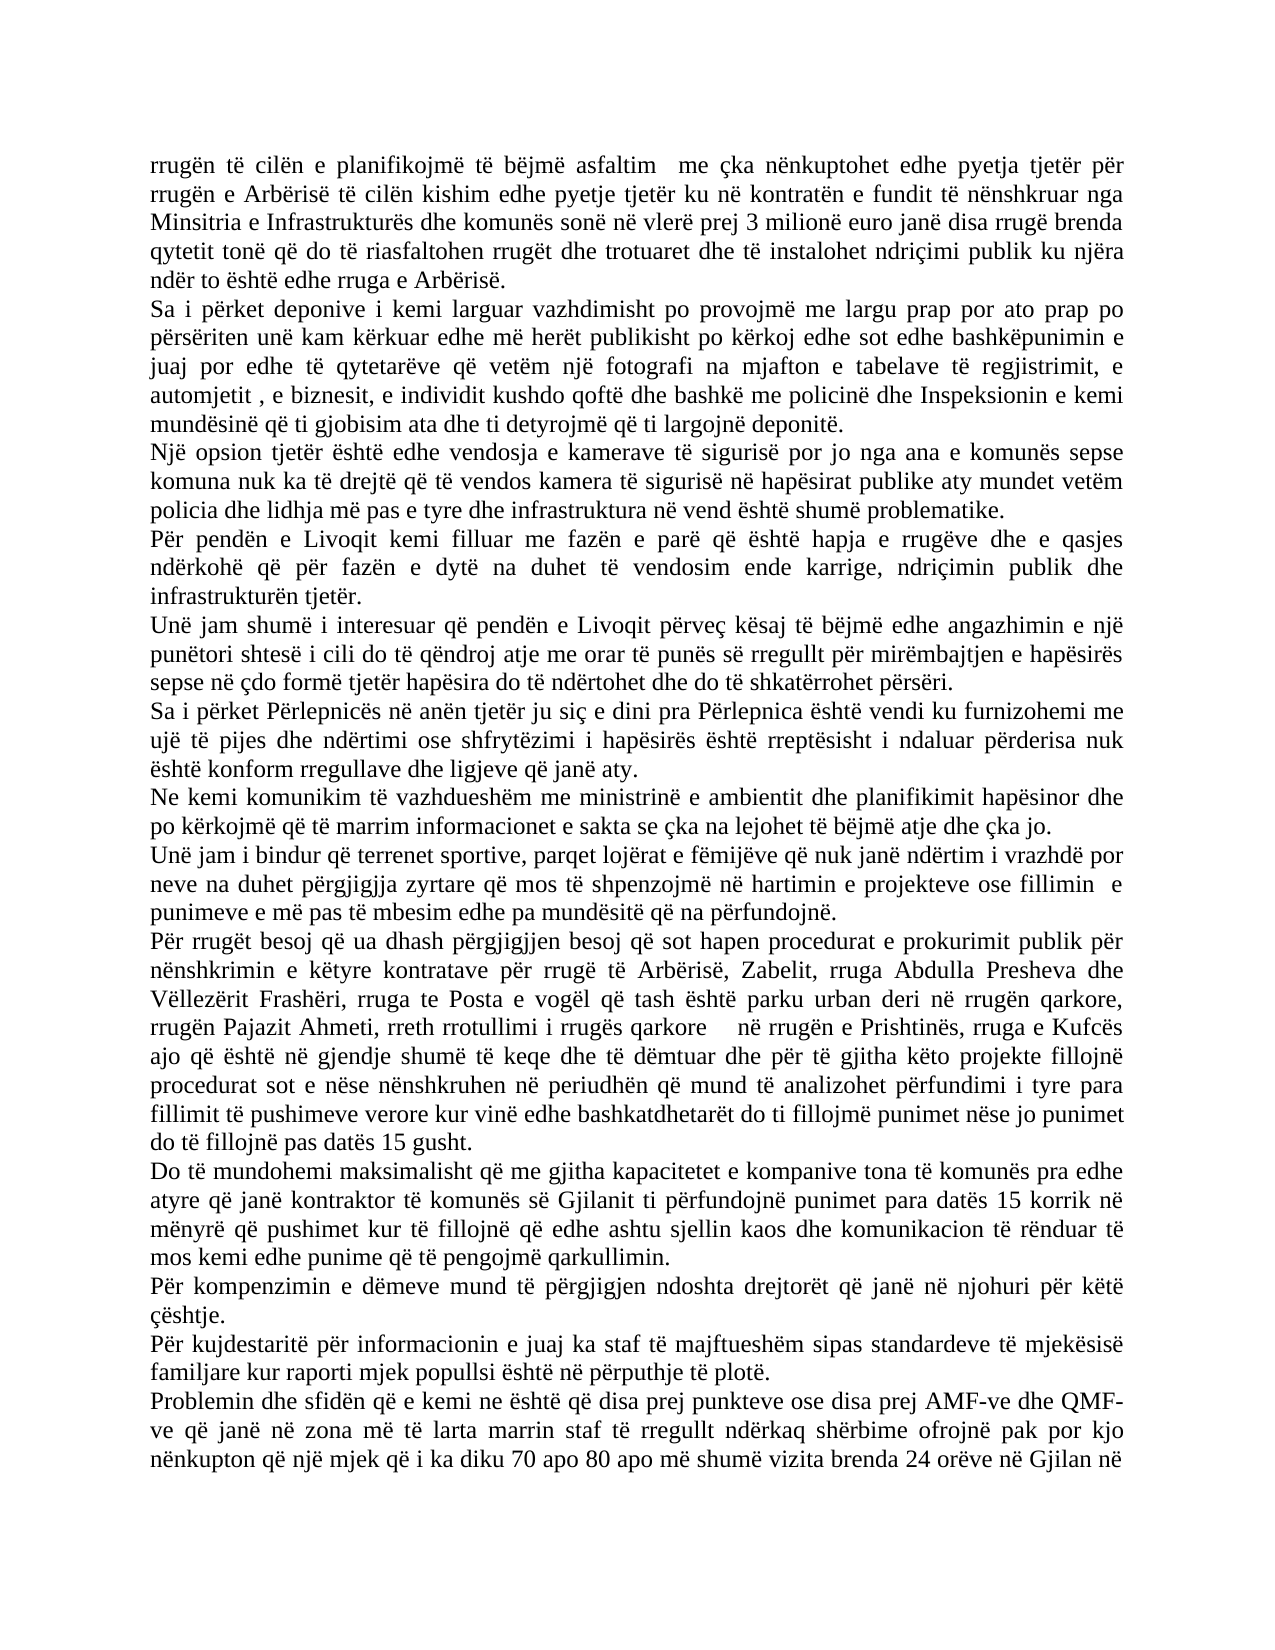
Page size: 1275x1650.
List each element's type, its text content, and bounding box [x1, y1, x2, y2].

text Për pendën e Livoqit kemi filluar me fazën e parë që është hapja e rrugëve dhe e qasjes ndërkohë që për fazën e dytë na duhet të vendosim ende karrige, ndriçimin publik dhe infrastrukturën tjetër. [150, 524, 1125, 610]
text Do të mundohemi maksimalisht që me gjitha kapacitetet e kompanive tona të komunës pra edhe atyre që janë kontraktor të komunës së Gjilanit ti përfundojnë punimet para datës 15 korrik në mënyrë që pushimet kur të fillojnë që edhe ashtu sjellin kaos dhe komunikacion të rënduar të mos kemi edhe punime që të pengojmë qarkullimin. [150, 1156, 1125, 1271]
text Një opsion tjetër është edhe vendosja e kamerave të sigurisë por jo nga ana e komunës sepse komuna nuk ka të drejtë që të vendos kamera të sigurisë në hapësirat publike aty mundet vetëm policia dhe lidhja më pas e tyre dhe infrastruktura në vend është shumë problematike. [150, 437, 1125, 524]
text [150, 1386, 1125, 1472]
text Për kompenzimin e dëmeve mund të përgjigjen ndoshta drejtorët që janë në njohuri për këtë çështje. [150, 1271, 1125, 1329]
text Për kujdestaritë për informacionin e juaj ka staf të majftueshëm sipas standardeve të mjekësisë familjare kur raporti mjek popullsi është në përputhje të plotë. [150, 1329, 1125, 1386]
text Për rrugët besoj që ua dhash përgjigjjen besoj që sot hapen procedurat e prokurimit publik për nënshkrimin e këtyre kontratave për rrugë të Arbërisë, Zabelit, rruga Abdulla Presheva dhe Vëllezërit Frashëri, rruga te Posta e vogël që tash është parku urban deri në rrugën qarkore, rrugën Pajazit Ahmeti, rreth rrotullimi i rrugës qarkore në rrugën e Prishtinës, rruga e Kufcës ajo që është në gjendje shumë të keqe dhe të dëmtuar dhe për të gjitha këto projekte fillojnë procedurat sot e nëse nënshkruhen në periudhën që mund të analizohet përfundimi i tyre para fillimit të pushimeve verore kur vinë edhe bashkatdhetarët do ti fillojmë punimet nëse jo punimet do të fillojnë pas datës 15 gusht. [150, 926, 1125, 1156]
text Sa i përket deponive i kemi larguar vazhdimisht po provojmë me largu prap por ato prap po përsëriten unë kam kërkuar edhe më herët publikisht po kërkoj edhe sot edhe bashkëpunimin e juaj por edhe të qytetarëve që vetëm një fotografi na mjafton e tabelave të regjistrimit, e automjetit , e biznesit, e individit kushdo qoftë dhe bashkë me policinë dhe Inspeksionin e kemi mundësinë që ti gjobisim ata dhe ti detyrojmë që ti largojnë deponitë. [150, 294, 1125, 437]
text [150, 150, 1125, 294]
text Ne kemi komunikim të vazhdueshëm me ministrinë e ambientit dhe planifikimit hapësinor dhe po kërkojmë që të marrim informacionet e sakta se çka na lejohet të bëjmë atje dhe çka jo. [150, 782, 1125, 840]
text Unë jam i bindur që terrenet sportive, parqet lojërat e fëmijëve që nuk janë ndërtim i vrazhdë por neve na duhet përgjigjja zyrtare që mos të shpenzojmë në hartimin e projekteve ose fillimin e punimeve e më pas të mbesim edhe pa mundësitë që na përfundojnë. [150, 840, 1125, 926]
text Unë jam shumë i interesuar që pendën e Livoqit përveç kësaj të bëjmë edhe angazhimin e një punëtori shtesë i cili do të qëndroj atje me orar të punës së rregullt për mirëmbajtjen e hapësirës sepse në çdo formë tjetër hapësira do të ndërtohet dhe do të shkatërrohet përsëri. [150, 610, 1125, 696]
text Sa i përket Përlepnicës në anën tjetër ju siç e dini pra Përlepnica është vendi ku furnizohemi me ujë të pijes dhe ndërtimi ose shfrytëzimi i hapësirës është rreptësisht i ndaluar përderisa nuk është konform rregullave dhe ligjeve që janë aty. [150, 696, 1125, 782]
